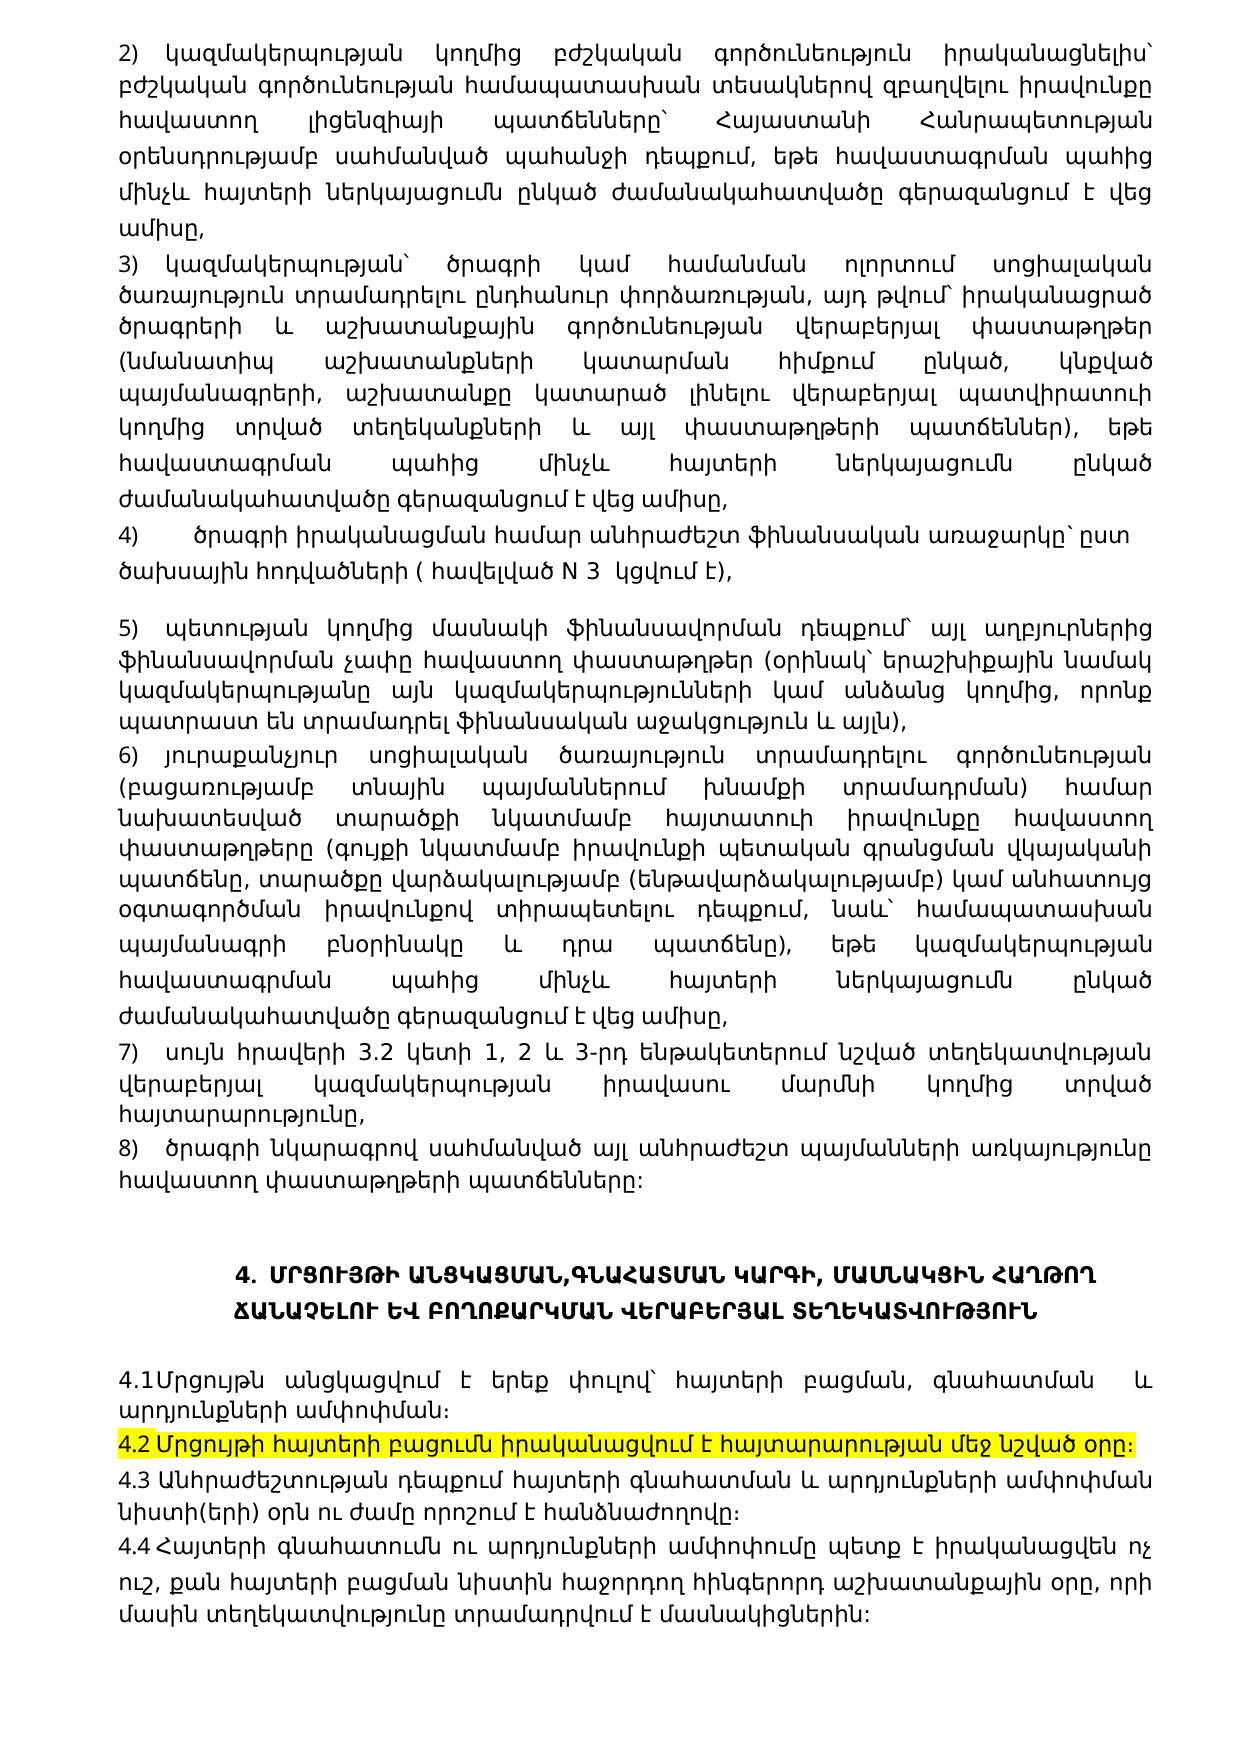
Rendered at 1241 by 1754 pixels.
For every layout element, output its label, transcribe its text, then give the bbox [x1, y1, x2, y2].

list յուրաքանչյուր սոցիալական ծառայություն տրամադրելու գործունեության (բացառությամբ տնային պայմաններում խնամքի տրամադրման) համար նախատեսված տարածքի նկատմամբ հայտատուի իրավունքը հավաստող փաստաթղթերը (գույքի նկատմամբ իրավունքի պետական գրանցման վկայականի պատճենը, տարածքը վարձակալությամբ (ենթավարձակալությամբ) կամ անհատույց օգտագործման իրավունքով տիրապետելու դեպքում, նաև՝ համապատասխան պայմանագրի բնօրինակը և դրա պատճենը), եթե կազմակերպության հավաստագրման պահից մինչև հայտերի ներկայացումն ընկած ժամանակահատվածը գերազանցում է վեց ամիսը, [118, 739, 1153, 1031]
list կազմակերպության կողմից բժշկական գործունեություն իրականացնելիս՝ բժշկական գործունեության համապատասխան տեսակներով զբաղվելու իրավունքը հավաստող լիցենզիայի պատճենները՝ Հայաստանի Հանրապետության օրենսդրությամբ սահմանված պահանջի դեպքում, եթե հավաստագրման պահից մինչև հայտերի ներկայացումն ընկած ժամանակահատվածը գերազանցում է վեց ամիսը, [118, 37, 1153, 243]
list ծրագրի նկարագրով սահմանված այլ անհրաժեշտ պայմանների առկայությունը հավաստող փաստաթղթերի պատճենները: [118, 1132, 1153, 1194]
list կազմակերպության՝ ծրագրի կամ համանման ոլորտում սոցիալական ծառայություն տրամադրելու ընդհանուր փորձառության, այդ թվում՝ իրականացրած ծրագրերի և աշխատանքային գործունեության վերաբերյալ փաստաթղթեր (նմանատիպ աշխատանքների կատարման հիմքում ընկած, կնքված պայմանագրերի, աշխատանքը կատարած լինելու վերաբերյալ պատվիրատուի կողմից տրված տեղեկանքների և այլ փաստաթղթերի պատճեններ), եթե հավաստագրման պահից մինչև հայտերի ներկայացումն ընկած ժամանակահատվածը գերազանցում է վեց ամիսը, [118, 247, 1153, 514]
list Մրցույթի հայտերի բացումն իրականացվում է հայտարարության մեջ նշված օրը։ [156, 1428, 1153, 1459]
text 4. ՄՐՑՈՒՅԹԻ ԱՆՑԿԱՑՄԱՆ,ԳՆԱՀԱՏՄԱՆ ԿԱՐԳԻ, ՄԱՍՆԱԿՑԻՆ ՀԱՂԹՈՂ ՃԱՆԱՉԵԼՈՒ ԵՎ ԲՈՂՈՔԱՐԿՄԱՆ ՎԵՐԱԲԵՐՅԱԼ ՏԵՂԵԿԱՏՎՈՒԹՅՈՒՆ [118, 1259, 1153, 1326]
list Հայտերի գնահատումն ու արդյունքների ամփոփումը պետք է իրականացվեն ոչ ուշ, քան հայտերի բացման նիստին հաջորդող հինգերորդ աշխատանքային օրը, որի մասին տեղեկատվությունը տրամադրվում է մասնակիցներին: [118, 1530, 1153, 1628]
text 4.3 Անհրաժեշտության դեպքում հայտերի գնահատման և արդյունքների ամփոփման նիստի(երի) օրն ու ժամը որոշում է հանձնաժողովը։ [118, 1464, 1153, 1526]
list սույն հրավերի 3.2 կետի 1, 2 և 3-րդ ենթակետերում նշված տեղեկատվության վերաբերյալ կազմակերպության իրավասու մարմնի կողմից տրված հայտարարությունը, [118, 1036, 1153, 1128]
list ծրագրի իրականացման համար անհրաժեշտ ֆինանսական առաջարկը` ըստ ծախսային հոդվածների ( հավելված N 3 կցվում է), [118, 519, 1153, 586]
list Մրցույթն անցկացվում է երեք փուլով՝ հայտերի բացման, գնահատման և արդյունքների ամփոփման։ [118, 1367, 1153, 1424]
list պետության կողմից մասնակի ֆինանսավորման դեպքում՝ այլ աղբյուրներից ֆինանսավորման չափը հավաստող փաստաթղթեր (օրինակ՝ երաշխիքային նամակ կազմակերպությանը այն կազմակերպությունների կամ անձանց կողմից, որոնք պատրաստ են տրամադրել ֆինանսական աջակցություն և այլն), [118, 612, 1153, 735]
